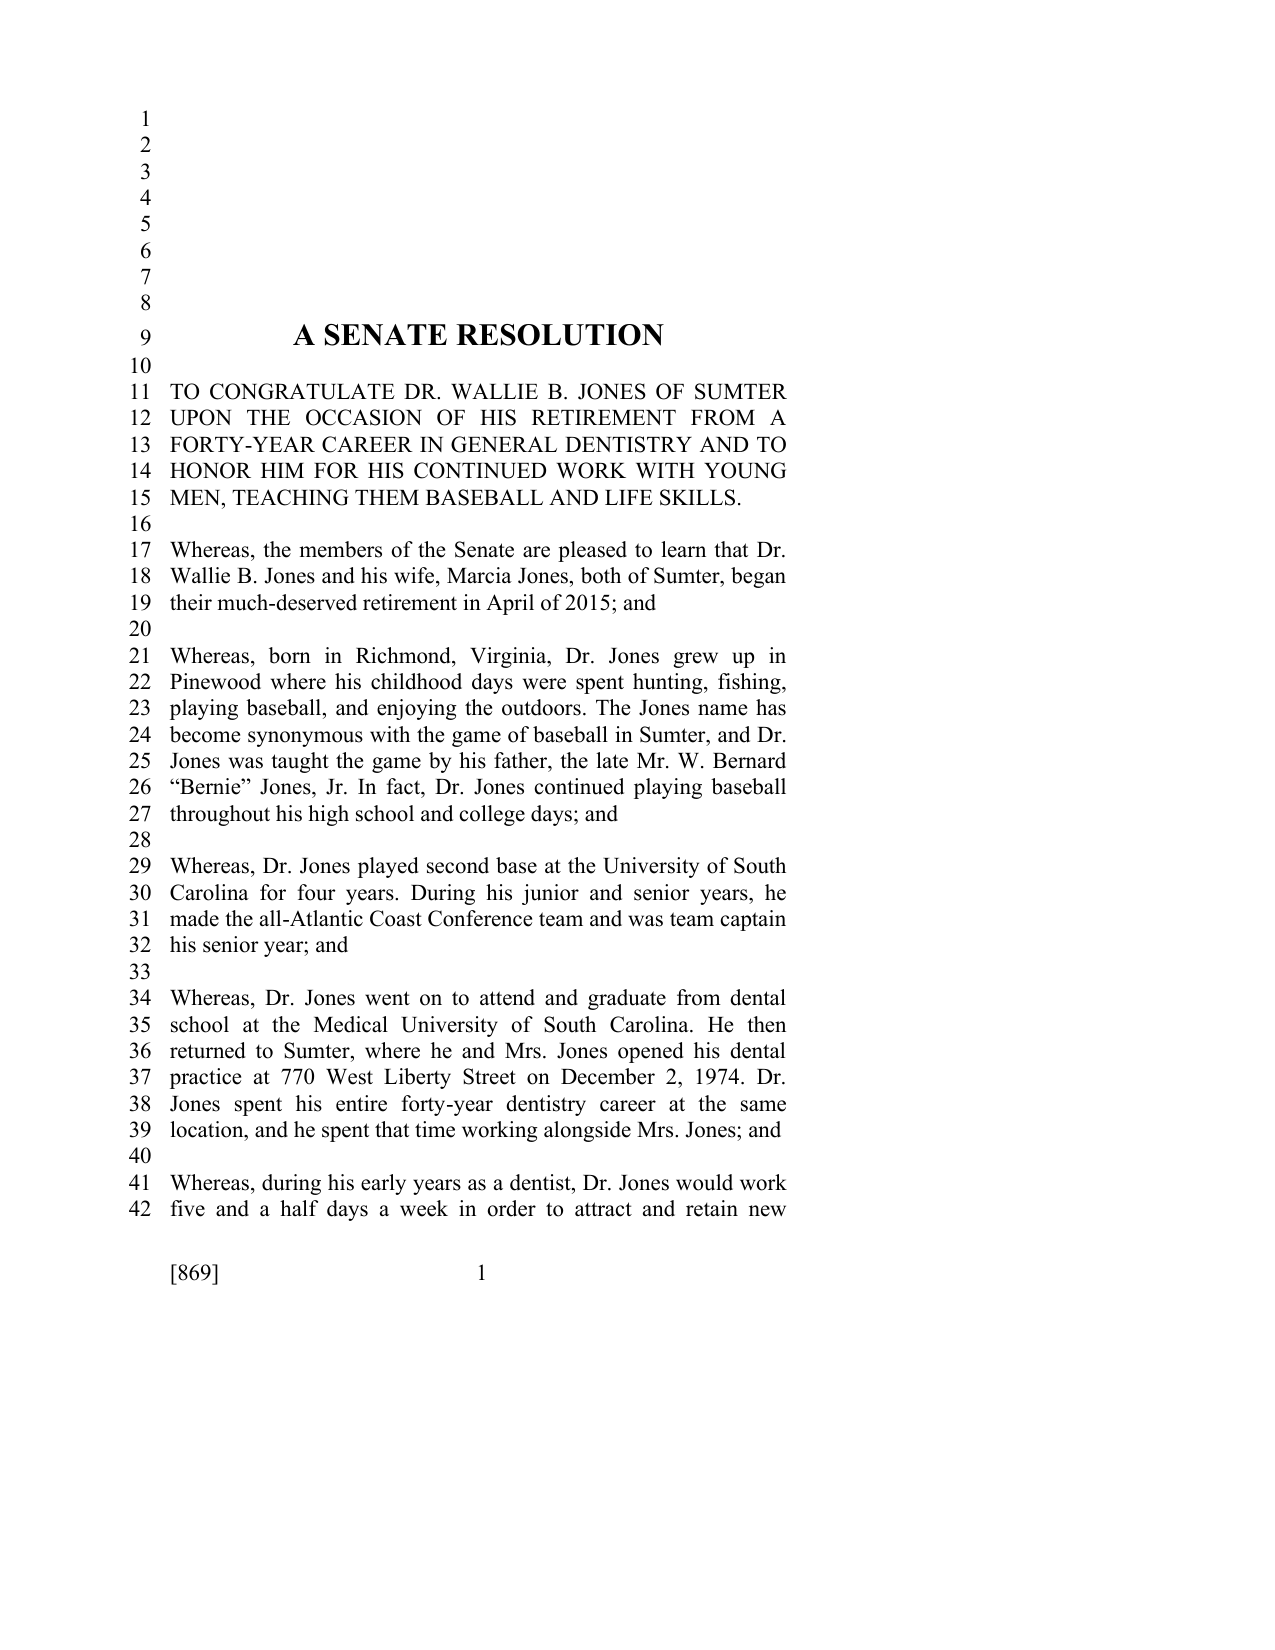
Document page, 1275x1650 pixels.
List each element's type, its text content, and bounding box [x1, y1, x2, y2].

text Whereas, Dr. Jones went on to attend and graduate from dental school at the Medical University of South Carolina. He then returned to Sumter, where he and Mrs. Jones opened his dental practice at 770 West Liberty Street on December 2, 1974. Dr. Jones spent his entire forty-year dentistry career at the same location, and he spent that time working alongside Mrs. Jones; and [169, 984, 787, 1142]
text Whereas, the members of the Senate are pleased to learn that Dr. Wallie B. Jones and his wife, Marcia Jones, both of Sumter, began their much-deserved retirement in April of 2015; and [169, 536, 787, 615]
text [169, 1169, 787, 1221]
text Whereas, Dr. Jones played second base at the University of South Carolina for four years. During his junior and senior years, he made the all-Atlantic Coast Conference team and was team captain his senior year; and [169, 852, 787, 958]
text A SENATE RESOLUTION [169, 316, 787, 352]
text TO CONGRATULATE DR. WALLIE B. JONES OF SUMTER UPON THE OCCASION OF HIS RETIREMENT FROM A FORTY-YEAR CAREER IN GENERAL DENTISTRY AND TO HONOR HIM FOR HIS CONTINUED WORK WITH YOUNG MEN, TEACHING THEM BASEBALL AND LIFE SKILLS. [169, 378, 787, 510]
text Whereas, born in Richmond, Virginia, Dr. Jones grew up in Pinewood where his childhood days were spent hunting, fishing, playing baseball, and enjoying the outdoors. The Jones name has become synonymous with the game of baseball in Sumter, and Dr. Jones was taught the game by his father, the late Mr. W. Bernard “Bernie” Jones, Jr. In fact, Dr. Jones continued playing baseball throughout his high school and college days; and [169, 642, 787, 826]
